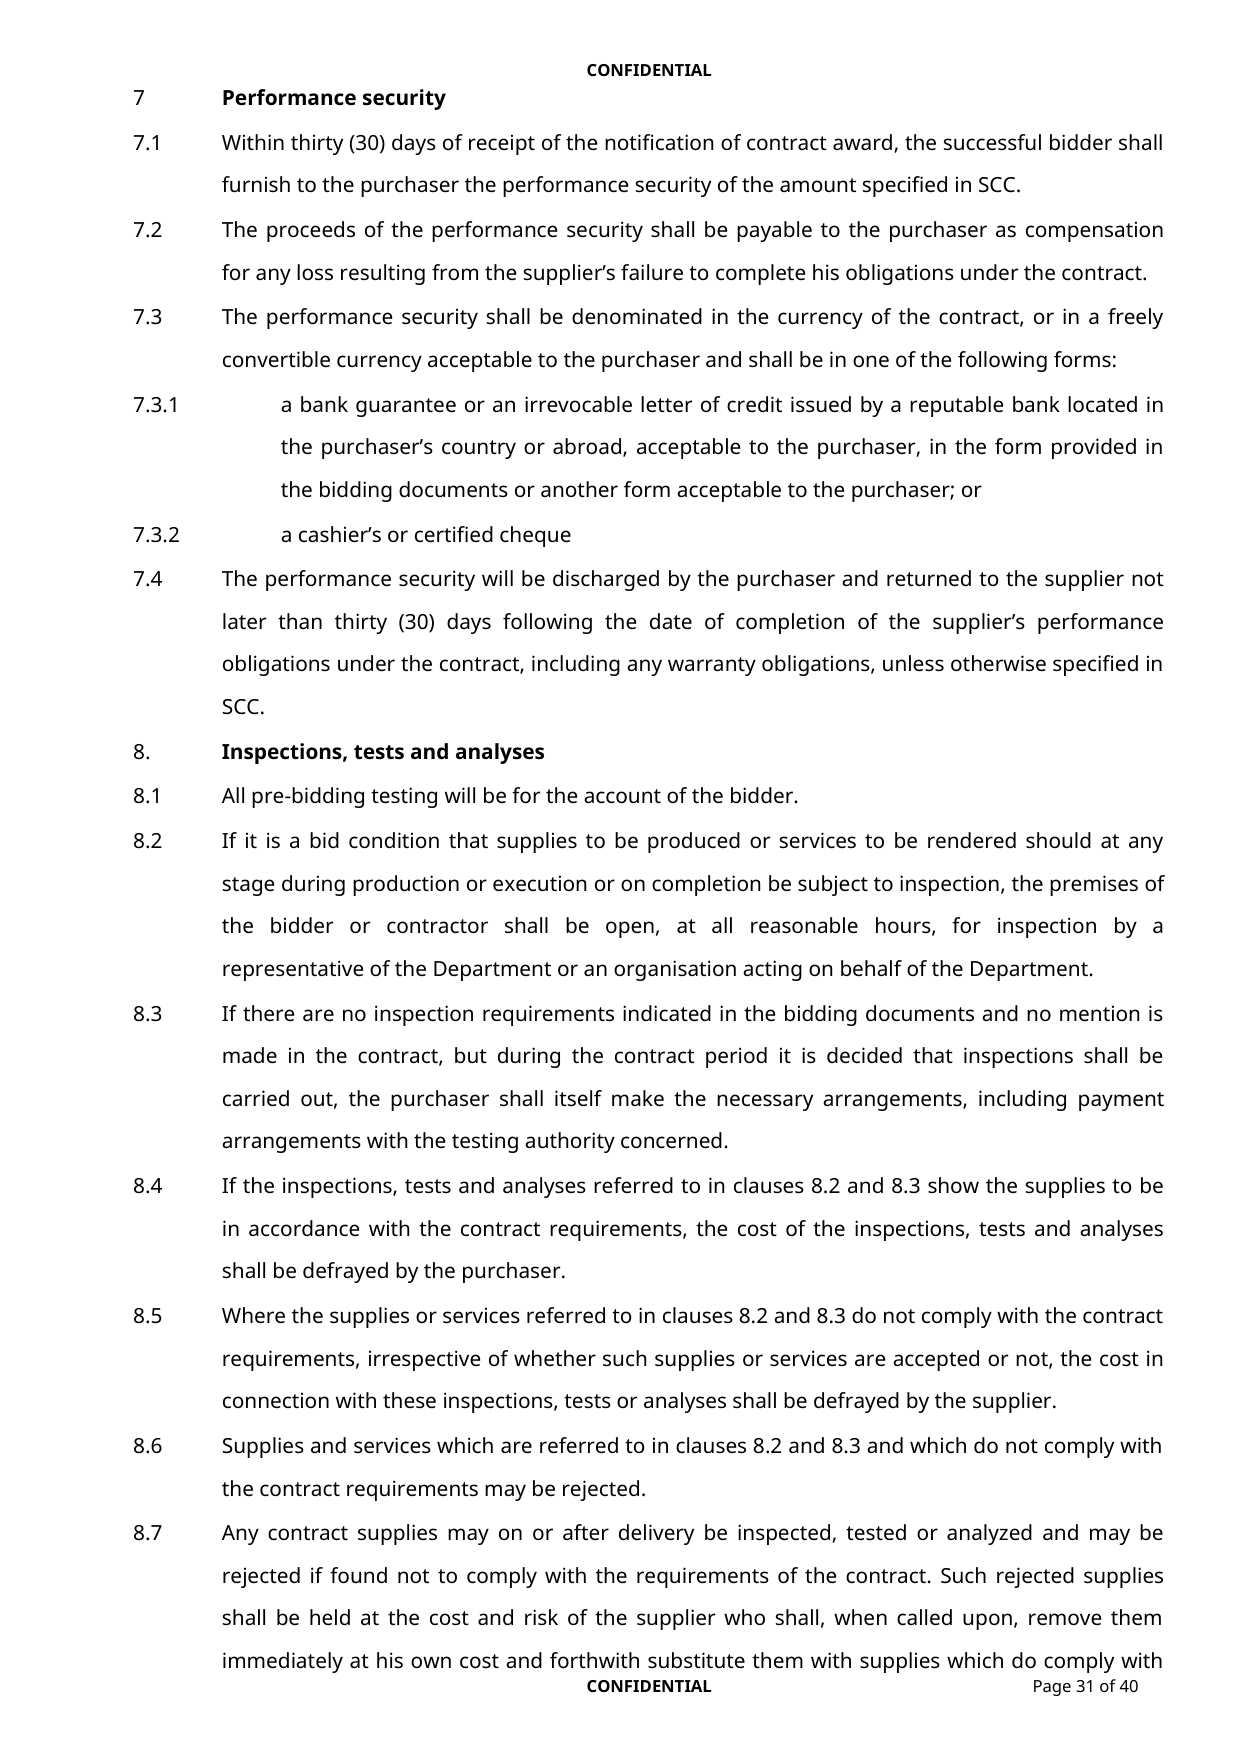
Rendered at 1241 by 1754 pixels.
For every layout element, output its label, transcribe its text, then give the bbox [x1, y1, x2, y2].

text 8.5 Where the supplies or services referred to in clauses 8.2 and 8.3 do not comply with the contract requirements, irrespective of whether such supplies or services are accepted or not, the cost in connection with these inspections, tests or analyses shall be defrayed by the supplier. [133, 1301, 1165, 1415]
text 8.2 If it is a bid condition that supplies to be produced or services to be rendered should at any stage during production or execution or on completion be subject to inspection, the premises of the bidder or contractor shall be open, at all reasonable hours, for inspection by a representative of the Department or an organisation acting on behalf of the Department. [133, 826, 1165, 982]
text 7.1 Within thirty (30) days of receipt of the notification of contract award, the successful bidder shall furnish to the purchaser the performance security of the amount specified in SCC. [133, 128, 1165, 199]
text 8.6 Supplies and services which are referred to in clauses 8.2 and 8.3 and which do not comply with the contract requirements may be rejected. [133, 1431, 1165, 1502]
list Performance security [133, 83, 1165, 112]
text 7.3.2 a cashier’s or certified cheque [133, 520, 1165, 548]
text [133, 1518, 1165, 1674]
text 8. Inspections, tests and analyses [133, 737, 1165, 765]
text 8.4 If the inspections, tests and analyses referred to in clauses 8.2 and 8.3 show the supplies to be in accordance with the contract requirements, the cost of the inspections, tests and analyses shall be defrayed by the purchaser. [133, 1171, 1165, 1285]
text 7.3 The performance security shall be denominated in the currency of the contract, or in a freely convertible currency acceptable to the purchaser and shall be in one of the following forms: [133, 302, 1165, 373]
text 7.2 The proceeds of the performance security shall be payable to the purchaser as compensation for any loss resulting from the supplier’s failure to complete his obligations under the contract. [133, 215, 1165, 286]
text 8.3 If there are no inspection requirements indicated in the bidding documents and no mention is made in the contract, but during the contract period it is decided that inspections shall be carried out, the purchaser shall itself make the necessary arrangements, including payment arrangements with the testing authority concerned. [133, 999, 1165, 1155]
text 7.3.1 a bank guarantee or an irrevocable letter of credit issued by a reputable bank located in the purchaser’s country or abroad, acceptable to the purchaser, in the form provided in the bidding documents or another form acceptable to the purchaser; or [133, 390, 1165, 503]
text 8.1 All pre-bidding testing will be for the account of the bidder. [133, 782, 1165, 810]
text 7.4 The performance security will be discharged by the purchaser and returned to the supplier not later than thirty (30) days following the date of completion of the supplier’s performance obligations under the contract, including any warranty obligations, unless otherwise specified in SCC. [133, 564, 1165, 721]
